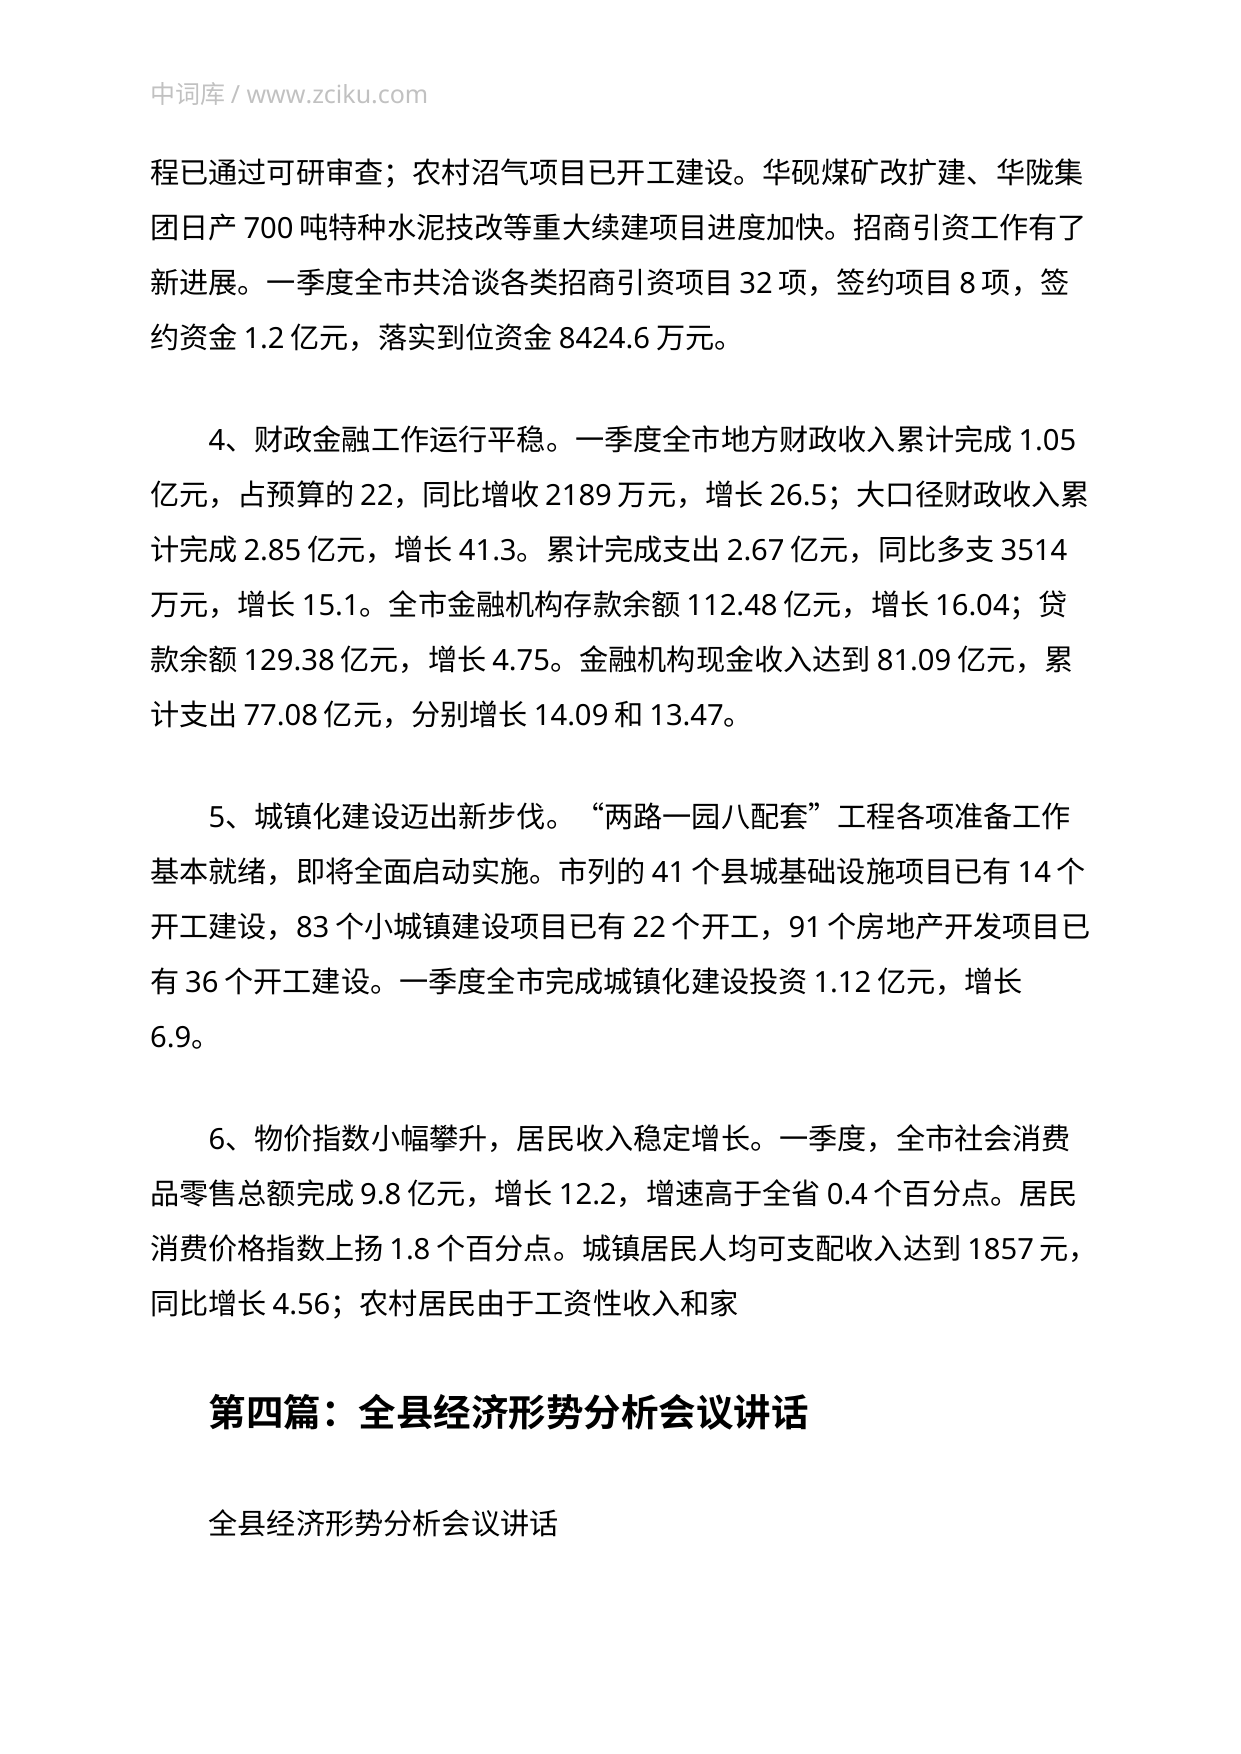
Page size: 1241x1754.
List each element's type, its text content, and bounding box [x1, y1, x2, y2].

text 第四篇：全县经济形势分析会议讲话 [150, 1383, 1090, 1437]
text 4、财政金融工作运行平稳。一季度全市地方财政收入累计完成1.05亿元，占预算的22，同比增收2189万元，增长26.5；大口径财政收入累计完成2.85亿元，增长41.3。累计完成支出2.67亿元，同比多支3514万元，增长15.1。全市金融机构存款余额112.48亿元，增长16.04；贷款余额129.38亿元，增长4.75。金融机构现金收入达到81.09亿元，累计支出77.08亿元，分别增长14.09和13.47。 [150, 417, 1090, 734]
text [150, 150, 1090, 357]
text 全县经济形势分析会议讲话 [150, 1500, 1090, 1542]
text 5、城镇化建设迈出新步伐。“两路一园八配套”工程各项准备工作基本就绪，即将全面启动实施。市列的41个县城基础设施项目已有14个开工建设，83个小城镇建设项目已有22个开工，91个房地产开发项目已有36个开工建设。一季度全市完成城镇化建设投资1.12亿元，增长6.9。 [150, 794, 1090, 1056]
text 6、物价指数小幅攀升，居民收入稳定增长。一季度，全市社会消费品零售总额完成9.8亿元，增长12.2，增速高于全省0.4个百分点。居民消费价格指数上扬1.8个百分点。城镇居民人均可支配收入达到1857元，同比增长4.56；农村居民由于工资性收入和家 [150, 1116, 1090, 1323]
